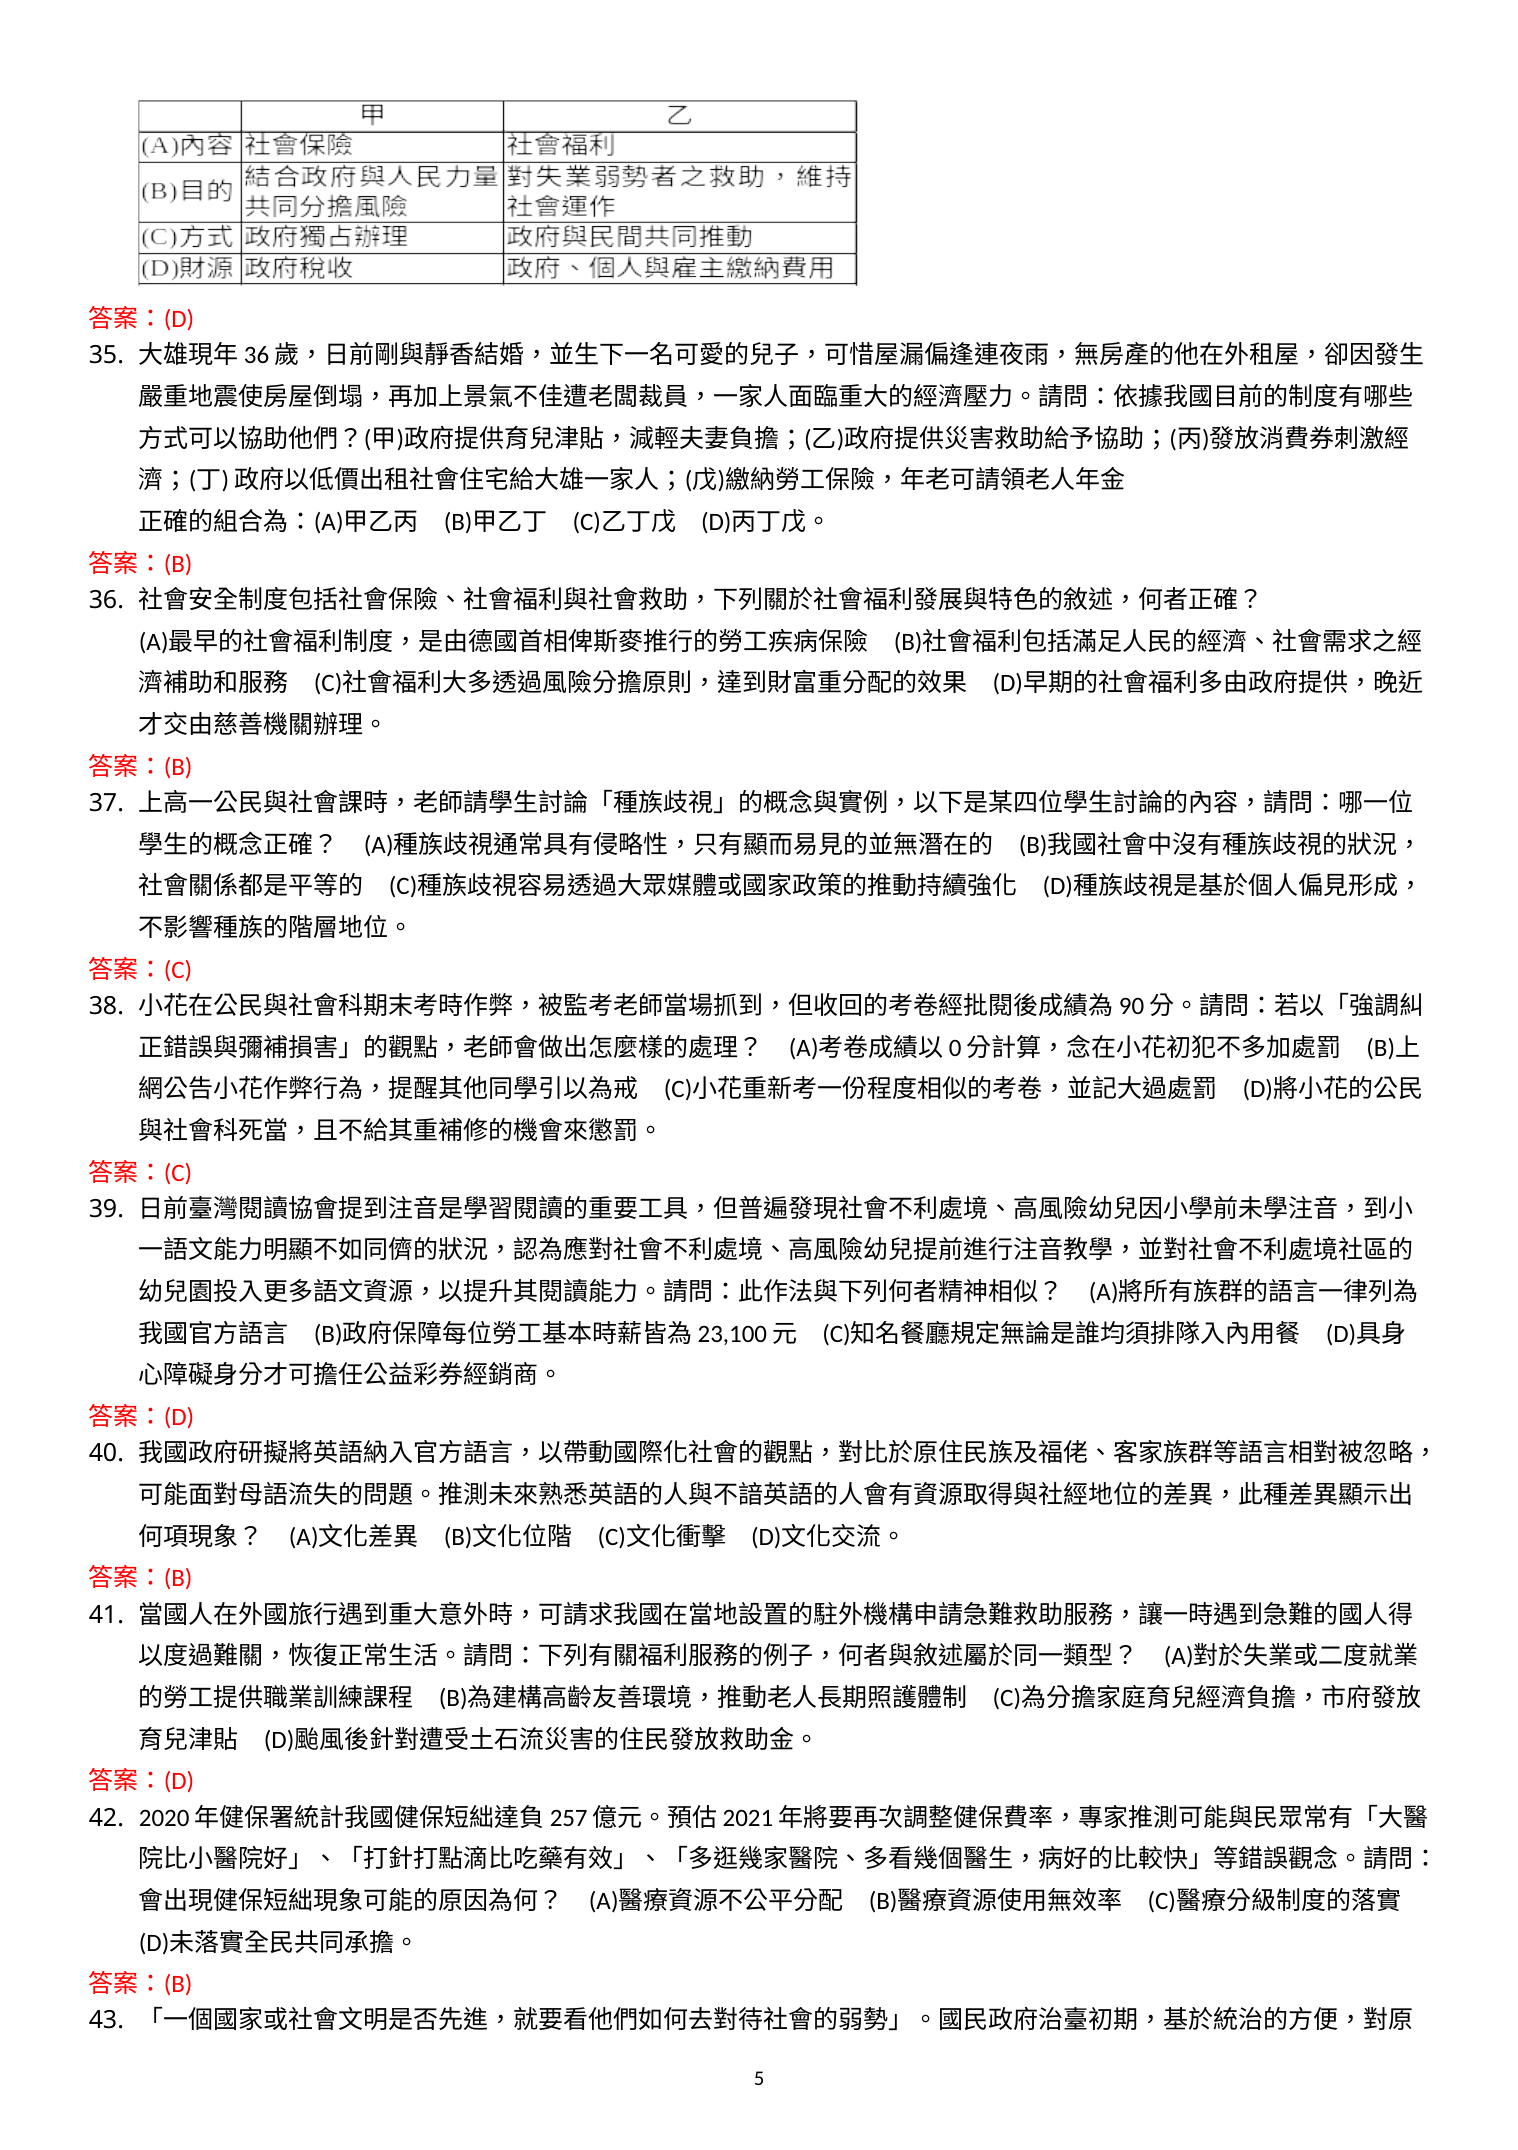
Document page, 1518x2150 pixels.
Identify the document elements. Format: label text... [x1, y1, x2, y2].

text 答案：(C) [88, 949, 1429, 985]
text 答案：(D) [88, 1761, 1429, 1797]
text 答案：(B) [88, 1558, 1429, 1594]
text 答案：(D) [88, 1397, 1429, 1433]
text 答案：(B) [88, 543, 1429, 579]
list 社會安全制度包括社會保險、社會福利與社會救助，下列關於社會福利發展與特色的敘述，何者正確？ (A)最早的社會福利制度，是由德國首相俾斯麥推行的勞工疾病保險 (B)社會福利包括滿足人民的經濟、社會需求之經濟補助和服務 (C)社會福利大多透過風險分擔原則，達到財富重分配的效果 (D)早期的社會福利多由政府提供，晚近才交由慈善機關辦理。 [88, 579, 1429, 741]
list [88, 100, 1429, 293]
text 答案：(D) [88, 299, 1429, 335]
text 答案：(B) [88, 1964, 1429, 2000]
list 2020年健保署統計我國健保短絀達負257億元。預估2021年將要再次調整健保費率，專家推測可能與民眾常有「大醫院比小醫院好」、「打針打點滴比吃藥有效」、「多逛幾家醫院、多看幾個醫生，病好的比較快」等錯誤觀念。請問：會出現健保短絀現象可能的原因為何？ (A)醫療資源不公平分配 (B)醫療資源使用無效率 (C)醫療分級制度的落實 (D)未落實全民共同承擔。 [88, 1797, 1429, 1958]
list 日前臺灣閱讀協會提到注音是學習閱讀的重要工具，但普遍發現社會不利處境、高風險幼兒因小學前未學注音，到小一語文能力明顯不如同儕的狀況，認為應對社會不利處境、高風險幼兒提前進行注音教學，並對社會不利處境社區的幼兒園投入更多語文資源，以提升其閱讀能力。請問：此作法與下列何者精神相似？ (A)將所有族群的語言一律列為我國官方語言 (B)政府保障每位勞工基本時薪皆為23,100元 (C)知名餐廳規定無論是誰均須排隊入內用餐 (D)具身心障礙身分才可擔任公益彩券經銷商。 [88, 1188, 1429, 1391]
list 我國政府研擬將英語納入官方語言，以帶動國際化社會的觀點，對比於原住民族及福佬、客家族群等語言相對被忽略，可能面對母語流失的問題。推測未來熟悉英語的人與不諳英語的人會有資源取得與社經地位的差異，此種差異顯示出何項現象？ (A)文化差異 (B)文化位階 (C)文化衝擊 (D)文化交流。 [88, 1433, 1429, 1552]
list 小花在公民與社會科期末考時作弊，被監考老師當場抓到，但收回的考卷經批閱後成績為90分。請問：若以「強調糾正錯誤與彌補損害」的觀點，老師會做出怎麼樣的處理？ (A)考卷成績以0分計算，念在小花初犯不多加處罰 (B)上網公告小花作弊行為，提醒其他同學引以為戒 (C)小花重新考一份程度相似的考卷，並記大過處罰 (D)將小花的公民與社會科死當，且不給其重補修的機會來懲罰。 [88, 985, 1429, 1147]
list 上高一公民與社會課時，老師請學生討論「種族歧視」的概念與實例，以下是某四位學生討論的內容，請問：哪一位學生的概念正確？ (A)種族歧視通常具有侵略性，只有顯而易見的並無潛在的 (B)我國社會中沒有種族歧視的狀況，社會關係都是平等的 (C)種族歧視容易透過大眾媒體或國家政策的推動持續強化 (D)種族歧視是基於個人偏見形成，不影響種族的階層地位。 [88, 782, 1429, 944]
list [88, 2000, 1429, 2036]
text 答案：(B) [88, 746, 1429, 782]
list 大雄現年36歲，日前剛與靜香結婚，並生下一名可愛的兒子，可惜屋漏偏逢連夜雨，無房產的他在外租屋，卻因發生嚴重地震使房屋倒塌，再加上景氣不佳遭老闆裁員，一家人面臨重大的經濟壓力。請問：依據我國目前的制度有哪些方式可以協助他們？(甲)政府提供育兒津貼，減輕夫妻負擔；(乙)政府提供災害救助給予協助；(丙)發放消費券刺激經濟；(丁) 政府以低價出租社會住宅給大雄一家人；(戊)繳納勞工保險，年老可請領老人年金 正確的組合為：(A)甲乙丙 (B)甲乙丁 (C)乙丁戊 (D)丙丁戊。 [88, 335, 1429, 538]
text 答案：(C) [88, 1152, 1429, 1188]
list 當國人在外國旅行遇到重大意外時，可請求我國在當地設置的駐外機構申請急難救助服務，讓一時遇到急難的國人得以度過難關，恢復正常生活。請問：下列有關福利服務的例子，何者與敘述屬於同一類型？ (A)對於失業或二度就業的勞工提供職業訓練課程 (B)為建構高齡友善環境，推動老人長期照護體制 (C)為分擔家庭育兒經濟負擔，市府發放育兒津貼 (D)颱風後針對遭受土石流災害的住民發放救助金。 [88, 1594, 1429, 1755]
